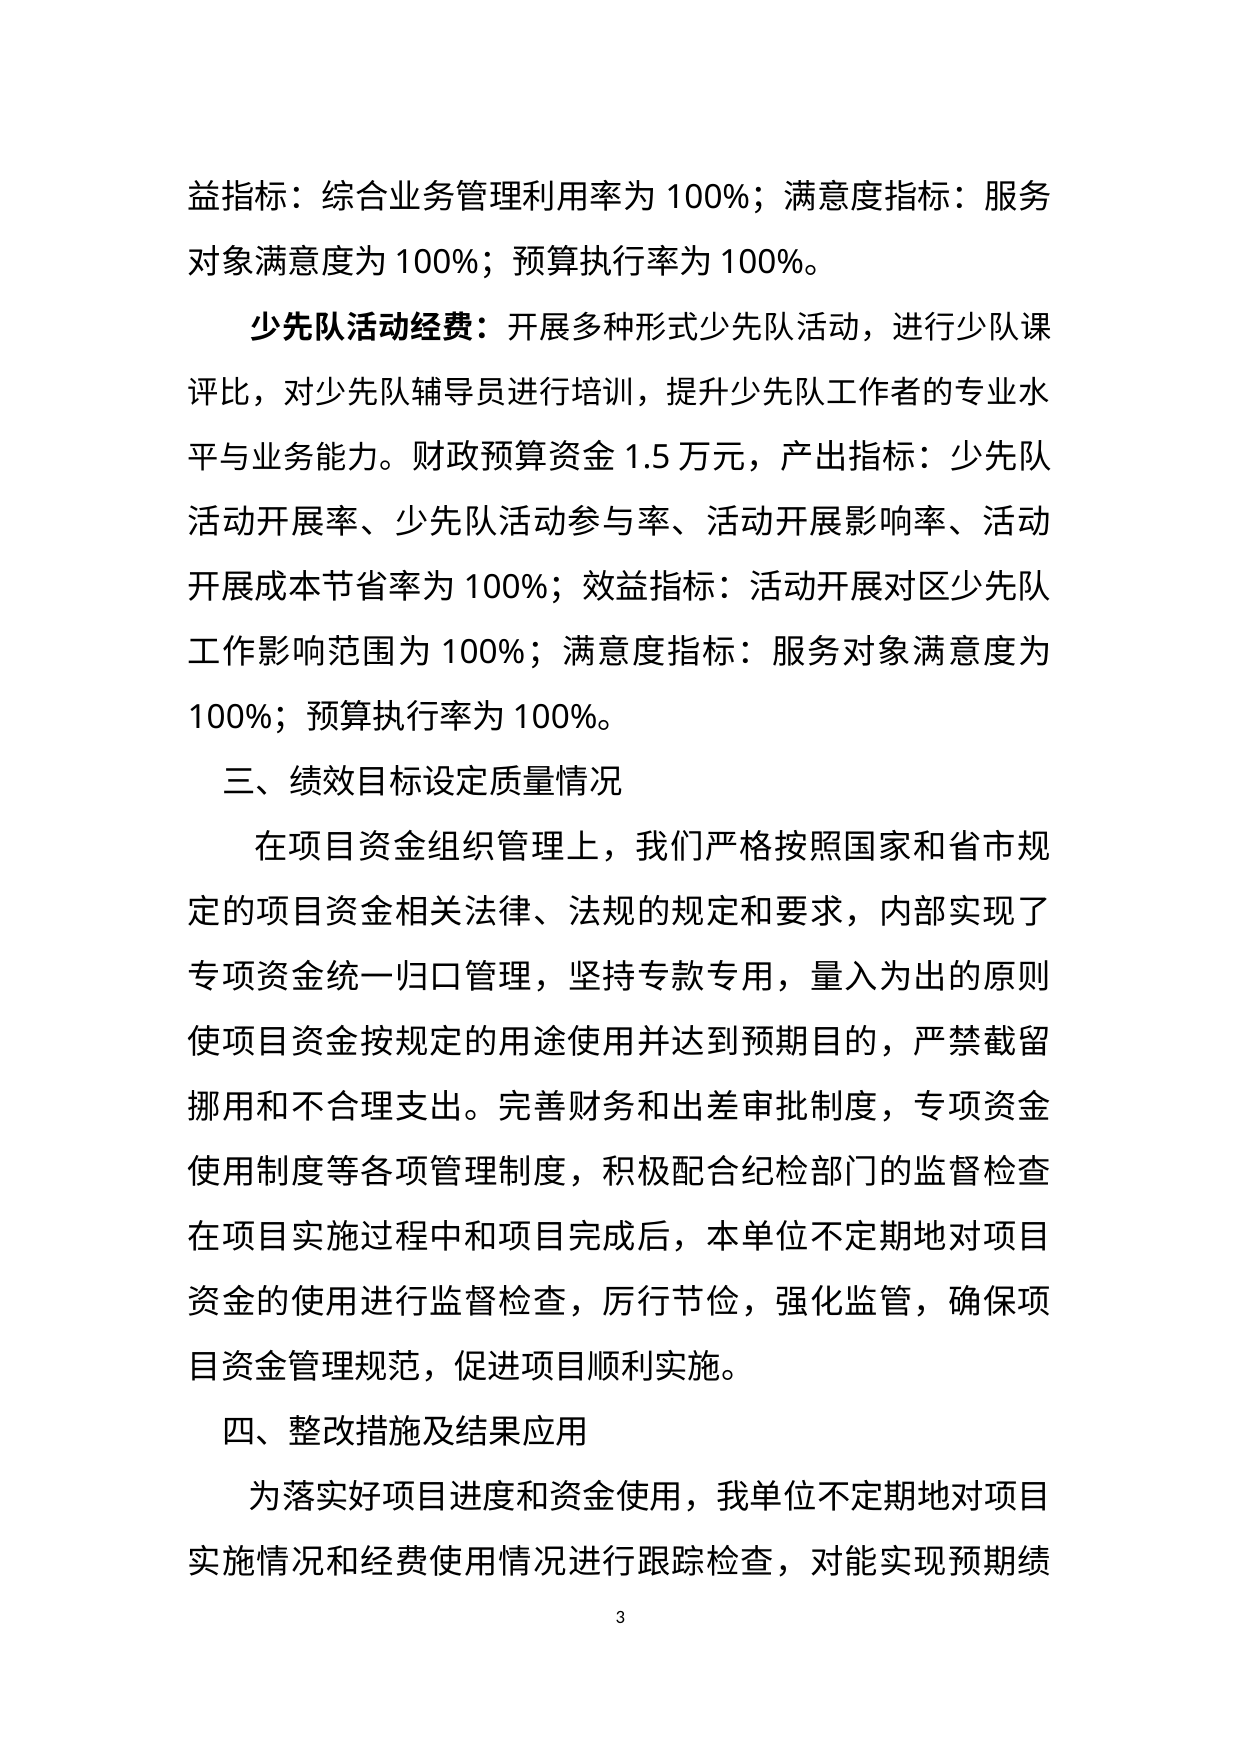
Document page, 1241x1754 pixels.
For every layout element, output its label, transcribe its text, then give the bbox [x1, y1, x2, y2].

text 在项目资金组织管理上，我们严格按照国家和省市规定的项目资金相关法律、法规的规定和要求，内部实现了专项资金统一归口管理，坚持专款专用，量入为出的原则，使项目资金按规定的用途使用并达到预期目的，严禁截留、挪用和不合理支出。完善财务和出差审批制度，专项资金使用制度等各项管理制度，积极配合纪检部门的监督检查。在项目实施过程中和项目完成后，本单位不定期地对项目资金的使用进行监督检查，厉行节俭，强化监管，确保项目资金管理规范，促进项目顺利实施。 [187, 812, 1053, 1397]
text 四、整改措施及结果应用 [187, 1397, 1053, 1462]
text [187, 1462, 1053, 1592]
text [187, 162, 1053, 292]
text 少先队活动经费：开展多种形式少先队活动，进行少队课评比，对少先队辅导员进行培训，提升少先队工作者的专业水平与业务能力。财政预算资金1.5万元，产出指标：少先队活动开展率、少先队活动参与率、活动开展影响率、活动开展成本节省率为100%；效益指标：活动开展对区少先队工作影响范围为100%；满意度指标：服务对象满意度为100%；预算执行率为100%。 [187, 292, 1053, 747]
text 三、绩效目标设定质量情况 [187, 747, 1053, 812]
